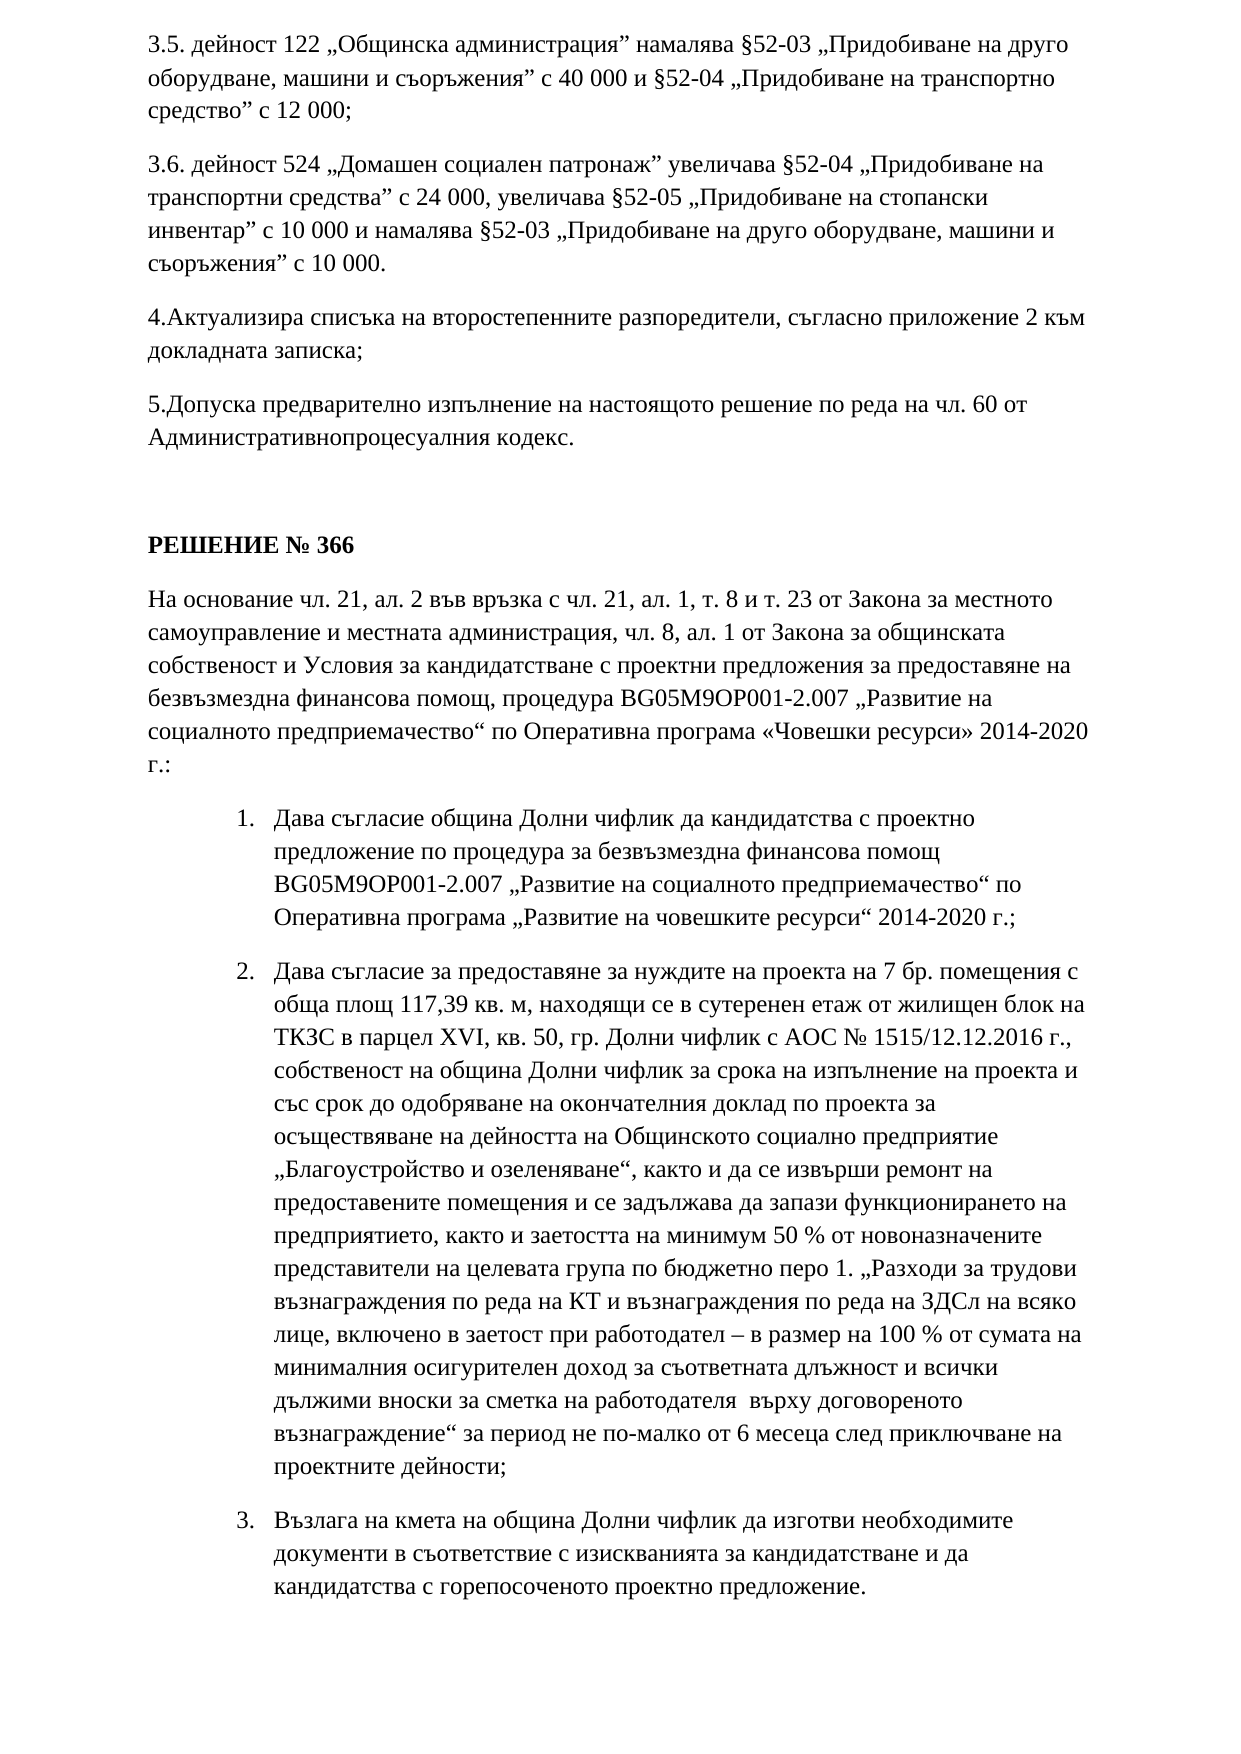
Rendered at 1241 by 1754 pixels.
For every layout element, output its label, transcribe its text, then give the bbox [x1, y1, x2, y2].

text 4.Актуализира списъка на второстепенните разпоредители, съгласно приложение 2 към докладната записка; [148, 302, 1093, 364]
text 3.6. дейност 524 „Домашен социален патронаж” увеличава §52-04 „Придобиване на транспортни средства” с 24 000, увеличава §52-05 „Придобиване на стопански инвентар” с 10 000 и намалява §52-03 „Придобиване на друго оборудване, машини и съоръжения” с 10 000. [148, 149, 1093, 277]
text На основание чл. 21, ал. 2 във връзка с чл. 21, ал. 1, т. 8 и т. 23 от Закона за местното самоуправление и местната администрация, чл. 8, ал. 1 от Закона за общинската собственост и Условия за кандидатстване с проектни предложения за предоставяне на безвъзмездна финансова помощ, процедура BG05M9OP001-2.007 „Развитие на социалното предприемачество“ по Оперативна програма «Човешки ресурси» 2014-2020 г.: [148, 584, 1093, 778]
text 3.5. дейност 122 „Общинска администрация” намалява §52-03 „Придобиване на друго оборудване, машини и съоръжения” с 40 000 и §52-04 „Придобиване на транспортно средство” с 12 000; [148, 29, 1093, 124]
list Дава съгласие община Долни чифлик да кандидатства с проектно предложение по процедура за безвъзмездна финансова помощ BG05M9OP001-2.007 „Развитие на социалното предприемачество“ по Оперативна програма „Развитие на човешките ресурси“ 2014-2020 г.; [236, 803, 1093, 931]
text РЕШЕНИЕ № 366 [148, 530, 1093, 559]
text 5.Допуска предварително изпълнение на настоящото решение по реда на чл. 60 от Административнопроцесуалния кодекс. [148, 389, 1093, 451]
list Дава съгласие за предоставяне за нуждите на проекта на 7 бр. помещения с обща площ 117,39 кв. м, находящи се в сутеренен етаж от жилищен блок на ТКЗС в парцел XVI, кв. 50, гр. Долни чифлик с АОС № 1515/12.12.2016 г., собственост на община Долни чифлик за срока на изпълнение на проекта и със срок до одобряване на окончателния доклад по проекта за осъществяване на дейността на Общинското социално предприятие „Благоустройство и озеленяване“, както и да се извърши ремонт на предоставените помещения и се задължава да запази функционирането на предприятието, както и заетостта на минимум 50 % от новоназначените представители на целевата група по бюджетно перо 1. „Разходи за трудови възнаграждения по реда на КТ и възнаграждения по реда на ЗДСл на всяко лице, включено в заетост при работодател – в размер на 100 % от сумата на минималния осигурителен доход за съответната длъжност и всички дължими вноски за сметка на работодателя върху договореното възнаграждение“ за период не по-малко от 6 месеца след приключване на проектните дейности; [236, 956, 1093, 1480]
list Възлага на кмета на община Долни чифлик да изготви необходимите документи в съответствие с изискванията за кандидатстване и да кандидатства с горепосоченото проектно предложение. [236, 1505, 1093, 1600]
